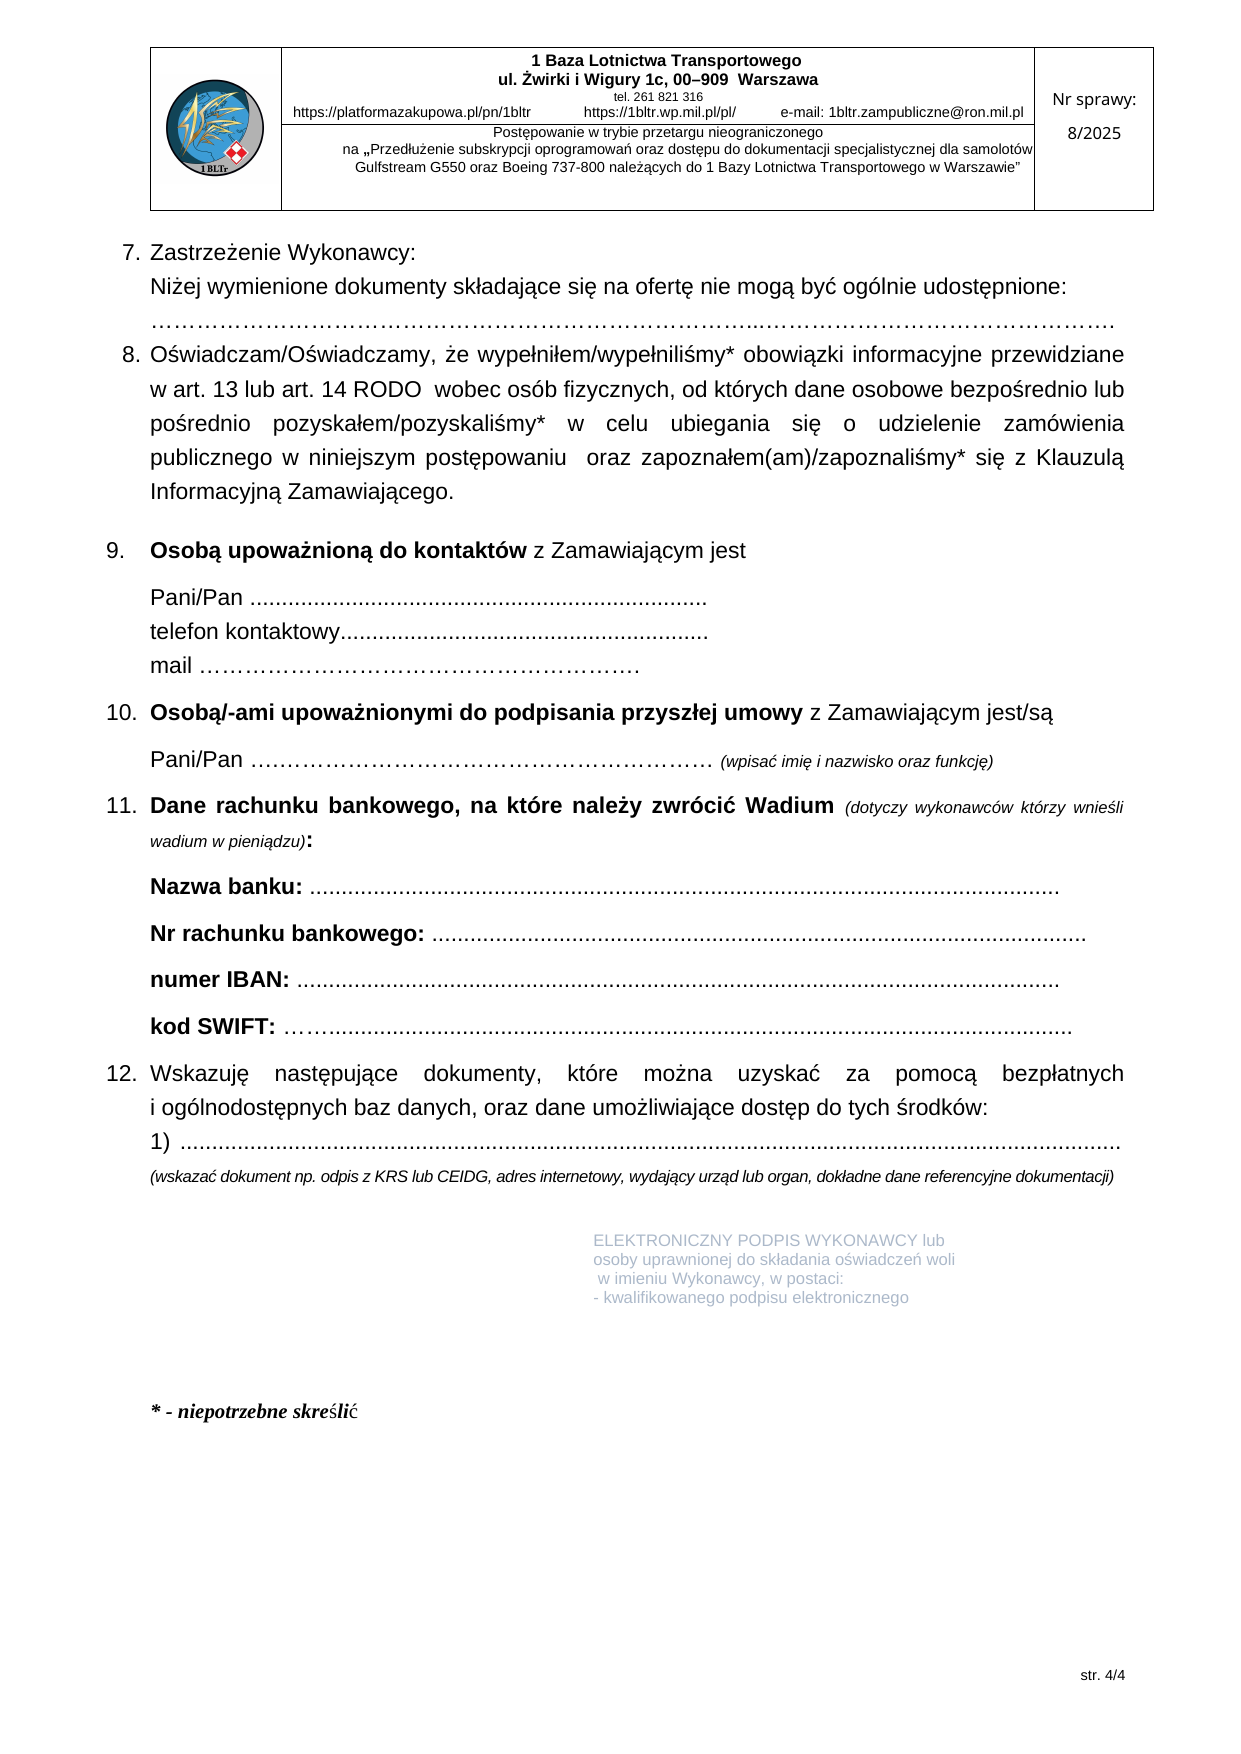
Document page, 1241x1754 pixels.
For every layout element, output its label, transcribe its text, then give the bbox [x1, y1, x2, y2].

text telefon kontaktowy.......................................................... [150, 618, 1125, 644]
text (wskazać dokument np. odpis z KRS lub CEIDG, adres internetowy, wydający urząd lub organ, dokładne dane referencyjne dokumentacji) [150, 1167, 1125, 1186]
text Pani/Pan ….………………………………………………… (wpisać imię i nazwisko oraz funkcję) [150, 746, 1125, 772]
text * - niepotrzebne skreślić [150, 1398, 1125, 1423]
text mail …………………………………………………. [150, 652, 1125, 678]
text w imieniu Wykonawcy, w postaci: [593, 1269, 1125, 1288]
text osoby uprawnionej do składania oświadczeń woli [593, 1250, 1125, 1269]
text numer IBAN: ........................................................................................................................ [150, 966, 1125, 993]
list Oświadczam/Oświadczamy, że wypełniłem/wypełniliśmy* obowiązki informacyjne przewidziane w art. 13 lub art. 14 RODO wobec osób fizycznych, od których dane osobowe bezpośrednio lub pośrednio pozyskałem/pozyskaliśmy* w celu ubiegania się o udzielenie zamówienia publicznego w niniejszym postępowaniu oraz zapoznałem(am)/zapoznaliśmy* się z Klauzulą Informacyjną Zamawiającego. [122, 341, 1125, 504]
list Osobą/-ami upoważnionymi do podpisania przyszłej umowy z Zamawiającym jest/są [106, 699, 1125, 725]
text ELEKTRONICZNY PODPIS WYKONAWCY lub [593, 1231, 1125, 1250]
list .................................................................................................................................................... [150, 1128, 1125, 1154]
text kod SWIFT: ……..................................................................................................................... [150, 1013, 1125, 1039]
text Niżej wymienione dokumenty składające się na ofertę nie mogą być ogólnie udostępnione: [150, 273, 1125, 299]
picture [153, 74, 279, 184]
list Zastrzeżenie Wykonawcy: [122, 239, 1125, 265]
text Pani/Pan ........................................................................ [150, 584, 1125, 610]
list Dane rachunku bankowego, na które należy zwrócić Wadium (dotyczy wykonawców którzy wnieśli wadium w pieniądzu): [106, 792, 1125, 853]
text ……………………………………………………………………...………………………………………. [150, 307, 1125, 334]
text Nazwa banku: ...................................................................................................................... [150, 873, 1125, 899]
list Wskazuję następujące dokumenty, które można uzyskać za pomocą bezpłatnych i ogólnodostępnych baz danych, oraz dane umożliwiające dostęp do tych środków: [106, 1060, 1125, 1120]
list Osobą upoważnioną do kontaktów z Zamawiającym jest [106, 537, 1125, 563]
text Nr rachunku bankowego: ....................................................................................................... [150, 920, 1125, 946]
text - kwalifikowanego podpisu elektronicznego [593, 1288, 1125, 1307]
